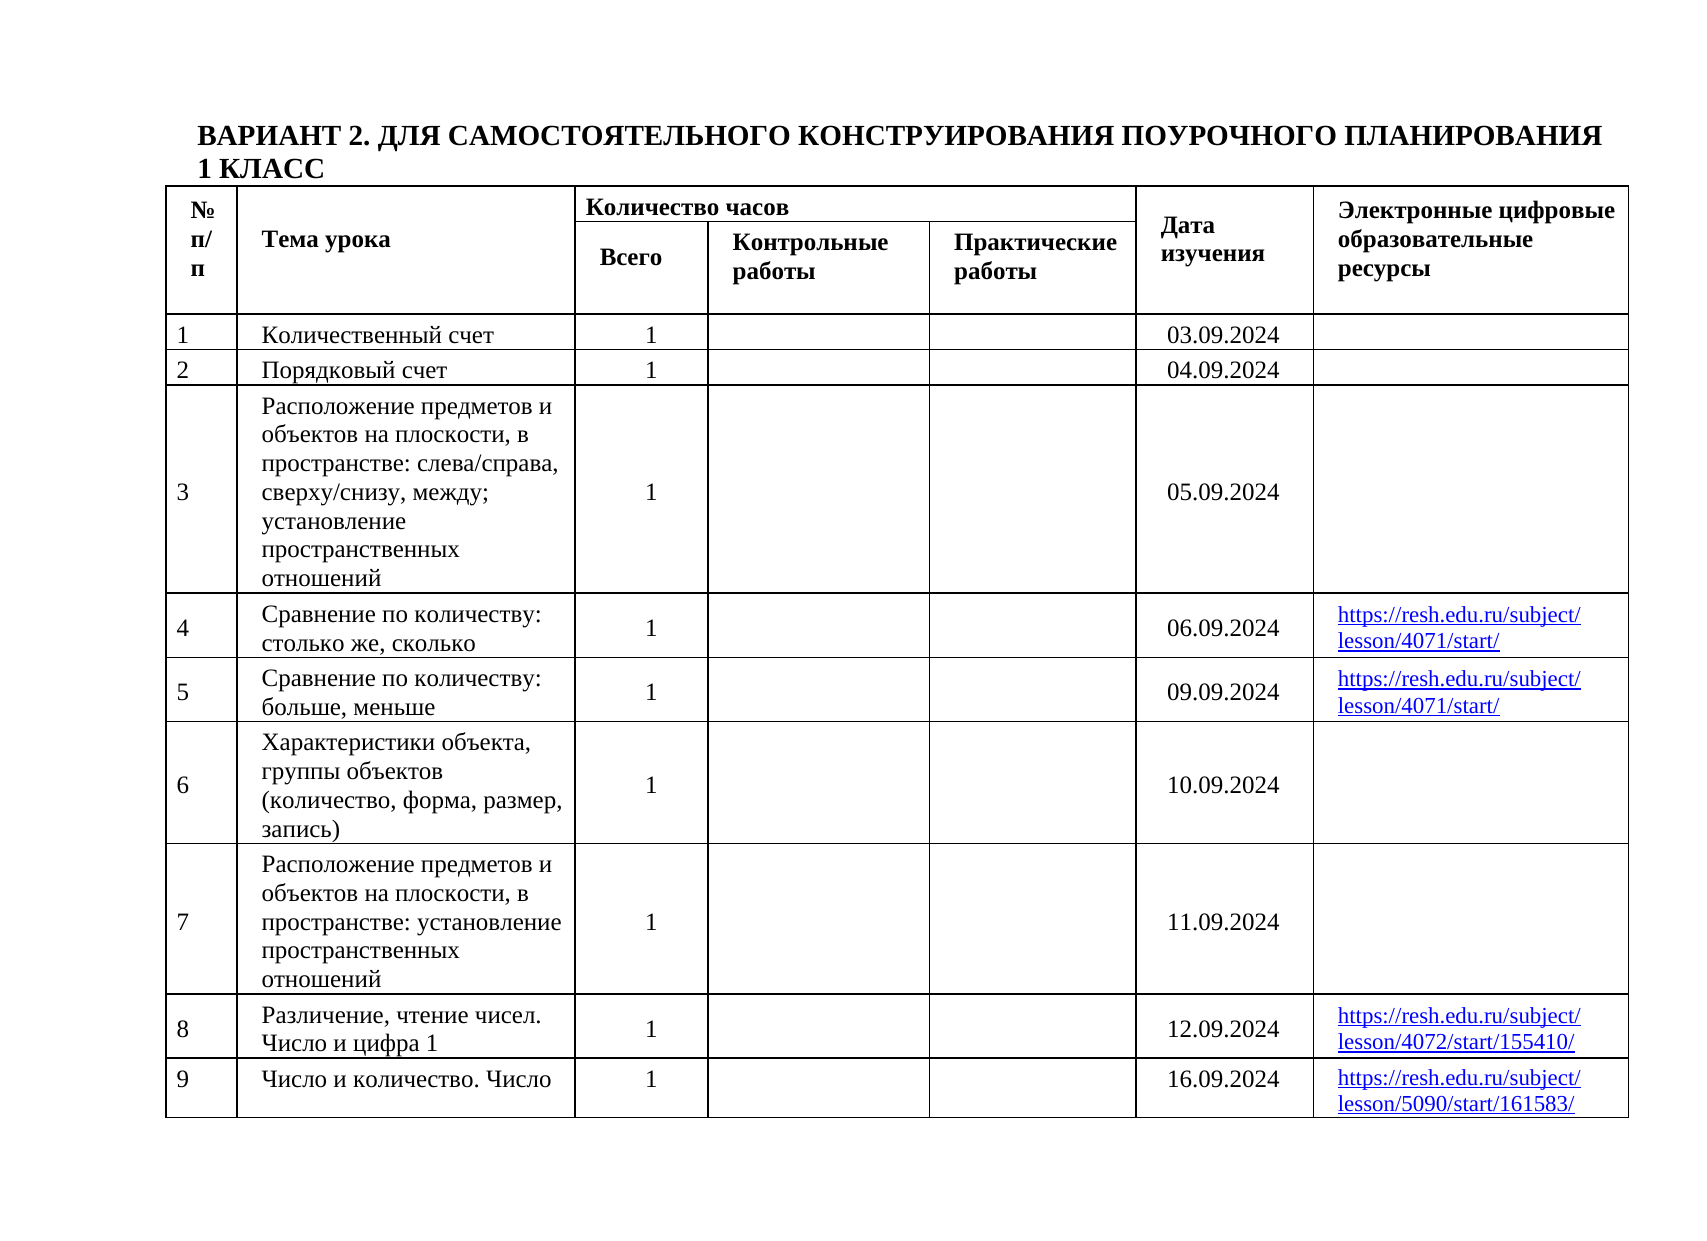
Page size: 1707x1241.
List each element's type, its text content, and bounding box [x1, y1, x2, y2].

table_cell 16.09.2024 [1137, 1059, 1313, 1117]
table_cell [1314, 315, 1628, 348]
table_cell 09.09.2024 [1137, 658, 1313, 721]
table_cell 2 [167, 350, 236, 384]
table_cell [709, 594, 929, 656]
table_cell 1 [576, 995, 707, 1057]
table_cell 1 [167, 315, 236, 348]
table_cell 11.09.2024 [1137, 844, 1313, 993]
table_header Дата изучения [1137, 187, 1313, 313]
table_cell 1 [576, 594, 707, 656]
table_cell [930, 594, 1135, 656]
table_cell [709, 995, 929, 1057]
table_cell [1314, 386, 1628, 592]
table_cell Практические работы [930, 222, 1135, 313]
table_cell [709, 722, 929, 842]
table_cell [930, 1059, 1135, 1117]
table_cell Порядковый счет [238, 350, 574, 384]
table_cell [930, 722, 1135, 842]
table_cell [709, 315, 929, 348]
table_cell 1 [576, 844, 707, 993]
table_cell [930, 844, 1135, 993]
table_cell 6 [167, 722, 236, 842]
table_cell Сравнение по количеству: больше, меньше [238, 658, 574, 721]
table_cell Расположение предметов и объектов на плоскости, в пространстве: установление пространственных отношений [238, 844, 574, 993]
table_cell 8 [167, 995, 236, 1057]
table_cell [930, 386, 1135, 592]
table_cell https://resh.edu.ru/subject/lesson/4072/start/155410/ [1314, 995, 1628, 1057]
table_header Количество часов [576, 187, 1135, 221]
text 1 КЛАСС [190, 152, 1618, 185]
table_header Электронные цифровые образовательные ресурсы [1314, 187, 1628, 313]
table_cell 1 [576, 722, 707, 842]
table_cell 06.09.2024 [1137, 594, 1313, 656]
table_cell [1314, 844, 1628, 993]
table_cell [1314, 722, 1628, 842]
table_cell 1 [576, 315, 707, 348]
table_cell 1 [576, 1059, 707, 1117]
table_cell 7 [167, 844, 236, 993]
table_cell Контрольные работы [709, 222, 929, 313]
table_cell Сравнение по количеству: столько же, сколько [238, 594, 574, 656]
table_cell 1 [576, 386, 707, 592]
table_cell [709, 350, 929, 384]
table_cell 03.09.2024 [1137, 315, 1313, 348]
table_cell [709, 658, 929, 721]
table_cell Всего [576, 222, 707, 313]
table_header № п/п [167, 187, 236, 313]
table_cell 04.09.2024 [1137, 350, 1313, 384]
table_cell [930, 350, 1135, 384]
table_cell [1314, 1059, 1628, 1117]
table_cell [238, 1059, 574, 1117]
table_cell 12.09.2024 [1137, 995, 1313, 1057]
table_header Тема урока [238, 187, 574, 313]
table_cell [930, 658, 1135, 721]
table_cell [709, 844, 929, 993]
table_cell [930, 315, 1135, 348]
table_cell 10.09.2024 [1137, 722, 1313, 842]
text ВАРИАНТ 2. ДЛЯ САМОСТОЯТЕЛЬНОГО КОНСТРУИРОВАНИЯ ПОУРОЧНОГО ПЛАНИРОВАНИЯ [190, 118, 1618, 152]
table_cell 1 [576, 350, 707, 384]
table_cell 5 [167, 658, 236, 721]
table_cell 3 [167, 386, 236, 592]
table_cell https://resh.edu.ru/subject/lesson/4071/start/ [1314, 594, 1628, 656]
table_cell [709, 1059, 929, 1117]
table_cell [709, 386, 929, 592]
table_cell 05.09.2024 [1137, 386, 1313, 592]
table_cell Различение, чтение чисел. Число и цифра 1 [238, 995, 574, 1057]
table_cell 9 [167, 1059, 236, 1117]
table_cell 1 [576, 658, 707, 721]
table_cell Количественный счет [238, 315, 574, 348]
table_cell Расположение предметов и объектов на плоскости, в пространстве: слева/справа, сверху/снизу, между; установление пространственных отношений [238, 386, 574, 592]
table_cell https://resh.edu.ru/subject/lesson/4071/start/ [1314, 658, 1628, 721]
table_cell Характеристики объекта, группы объектов (количество, форма, размер, запись) [238, 722, 574, 842]
table_cell [930, 995, 1135, 1057]
table_cell [1314, 350, 1628, 384]
table_cell 4 [167, 594, 236, 656]
